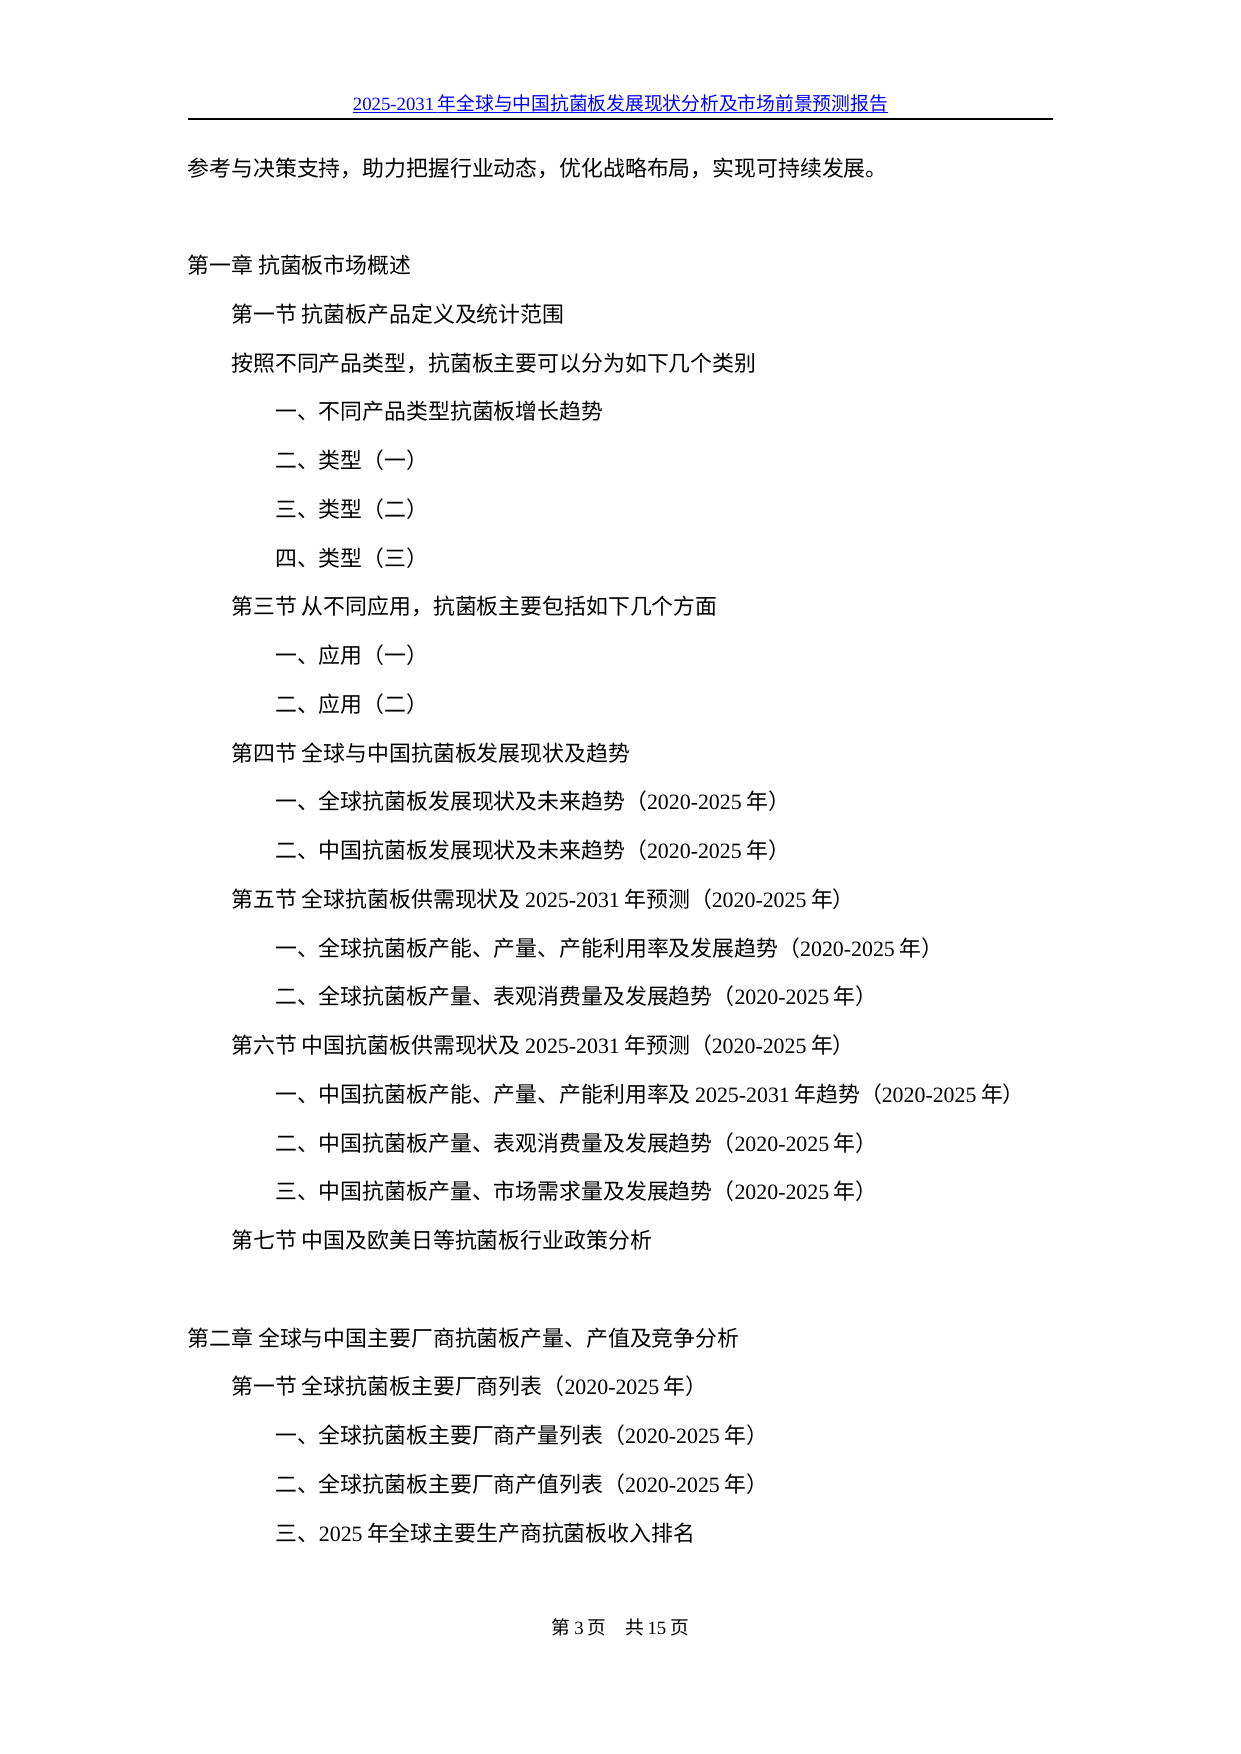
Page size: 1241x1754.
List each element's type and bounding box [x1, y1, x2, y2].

text [187, 150, 1053, 1548]
